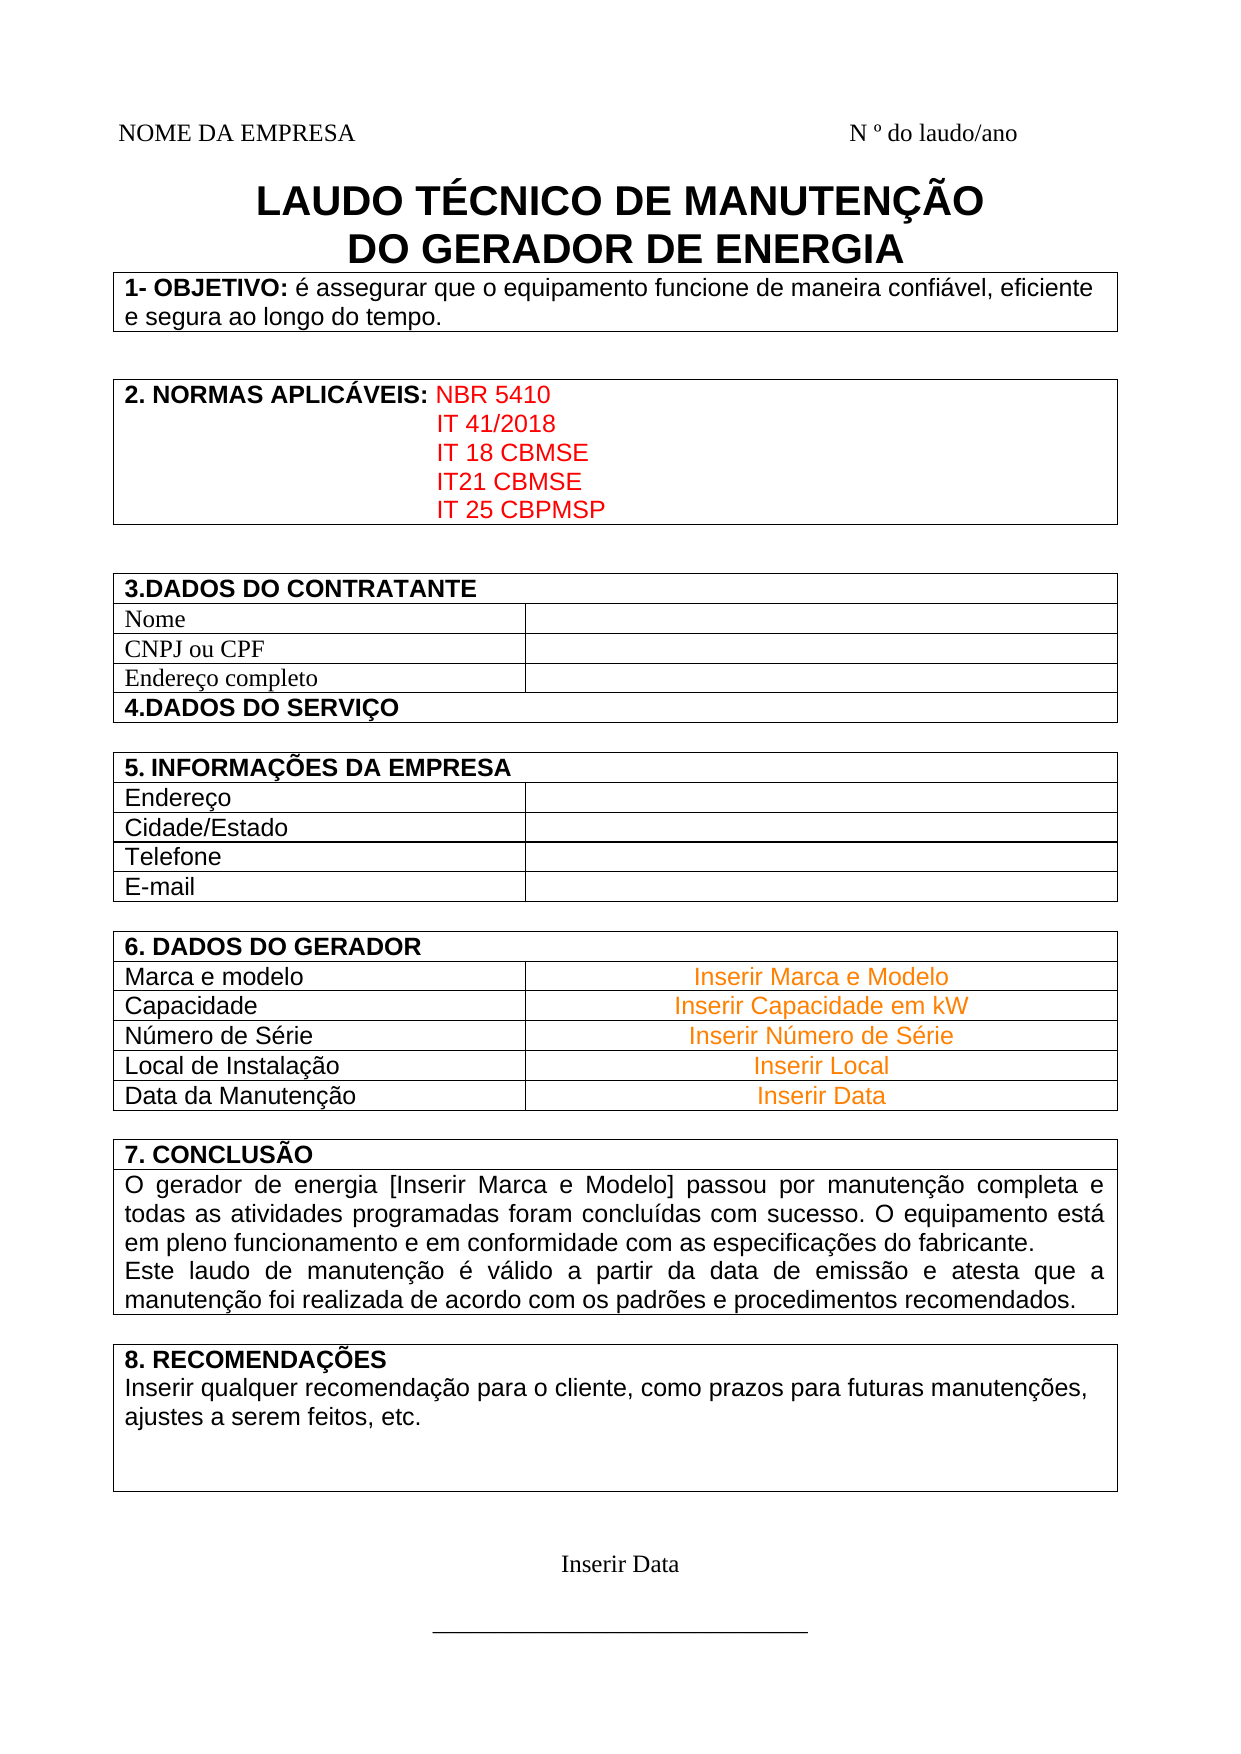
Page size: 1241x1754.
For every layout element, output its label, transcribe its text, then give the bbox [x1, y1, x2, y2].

table_cell Nome [114, 604, 525, 633]
table_cell Inserir Data [526, 1081, 1117, 1109]
table_cell Endereço [114, 783, 525, 812]
table_cell [526, 604, 1117, 633]
table_header 8. RECOMENDAÇÕES Inserir qualquer recomendação para o cliente, como prazos para futuras manutenções, ajustes a serem feitos, etc. [114, 1345, 1117, 1491]
table_cell Telefone [114, 843, 525, 871]
table_header 1- OBJETIVO: é assegurar que o equipamento funcione de maneira confiável, eficiente e segura ao longo do tempo. [114, 273, 1117, 331]
table_cell Endereço completo [114, 664, 525, 692]
table_cell Marca e modelo [114, 962, 525, 990]
table_cell [526, 664, 1117, 692]
table_cell Inserir Marca e Modelo [526, 962, 1117, 990]
table_cell [526, 843, 1117, 871]
table_cell [526, 634, 1117, 662]
table_cell [526, 783, 1117, 812]
table_cell CNPJ ou CPF [114, 634, 525, 662]
table_header 5. INFORMAÇÕES DA EMPRESA [114, 753, 1117, 782]
table_cell Data da Manutenção [114, 1081, 525, 1109]
table_cell Número de Série [114, 1021, 525, 1050]
text LAUDO TÉCNICO DE MANUTENÇÃO [118, 176, 1122, 224]
table_cell [526, 872, 1117, 901]
table_cell E-mail [114, 872, 525, 901]
text Inserir Data [118, 1521, 1122, 1607]
table_cell Local de Instalação [114, 1051, 525, 1080]
text DO GERADOR DE ENERGIA [118, 224, 1122, 272]
table_cell Cidade/Estado [114, 813, 525, 841]
table_cell Inserir Local [526, 1051, 1117, 1080]
table_cell Inserir Número de Série [526, 1021, 1117, 1050]
table_header 3.DADOS DO CONTRATANTE [114, 574, 1117, 603]
table_header 6. DADOS DO GERADOR [114, 932, 1117, 961]
table_cell [526, 813, 1117, 841]
table_header 7. CONCLUSÃO [114, 1140, 1117, 1169]
table_cell Capacidade [114, 991, 525, 1020]
table_header 2. NORMAS APLICÁVEIS: NBR 5410 IT 41/2018 IT 18 CBMSE IT21 CBMSE IT 25 CBPMSP [114, 380, 1117, 524]
table_cell 4.DADOS DO SERVIÇO [114, 693, 1117, 722]
table_cell Inserir Capacidade em kW [526, 991, 1117, 1020]
table_cell O gerador de energia [Inserir Marca e Modelo] passou por manutenção completa e todas as atividades programadas foram concluídas com sucesso. O equipamento está em pleno funcionamento e em conformidade com as especificações do fabricante. Este laudo de manutenção é válido a partir da data de emissão e atesta que a manutenção foi realizada de acordo com os padrões e procedimentos recomendados. [114, 1170, 1117, 1314]
text ______________________________ [118, 1607, 1122, 1636]
